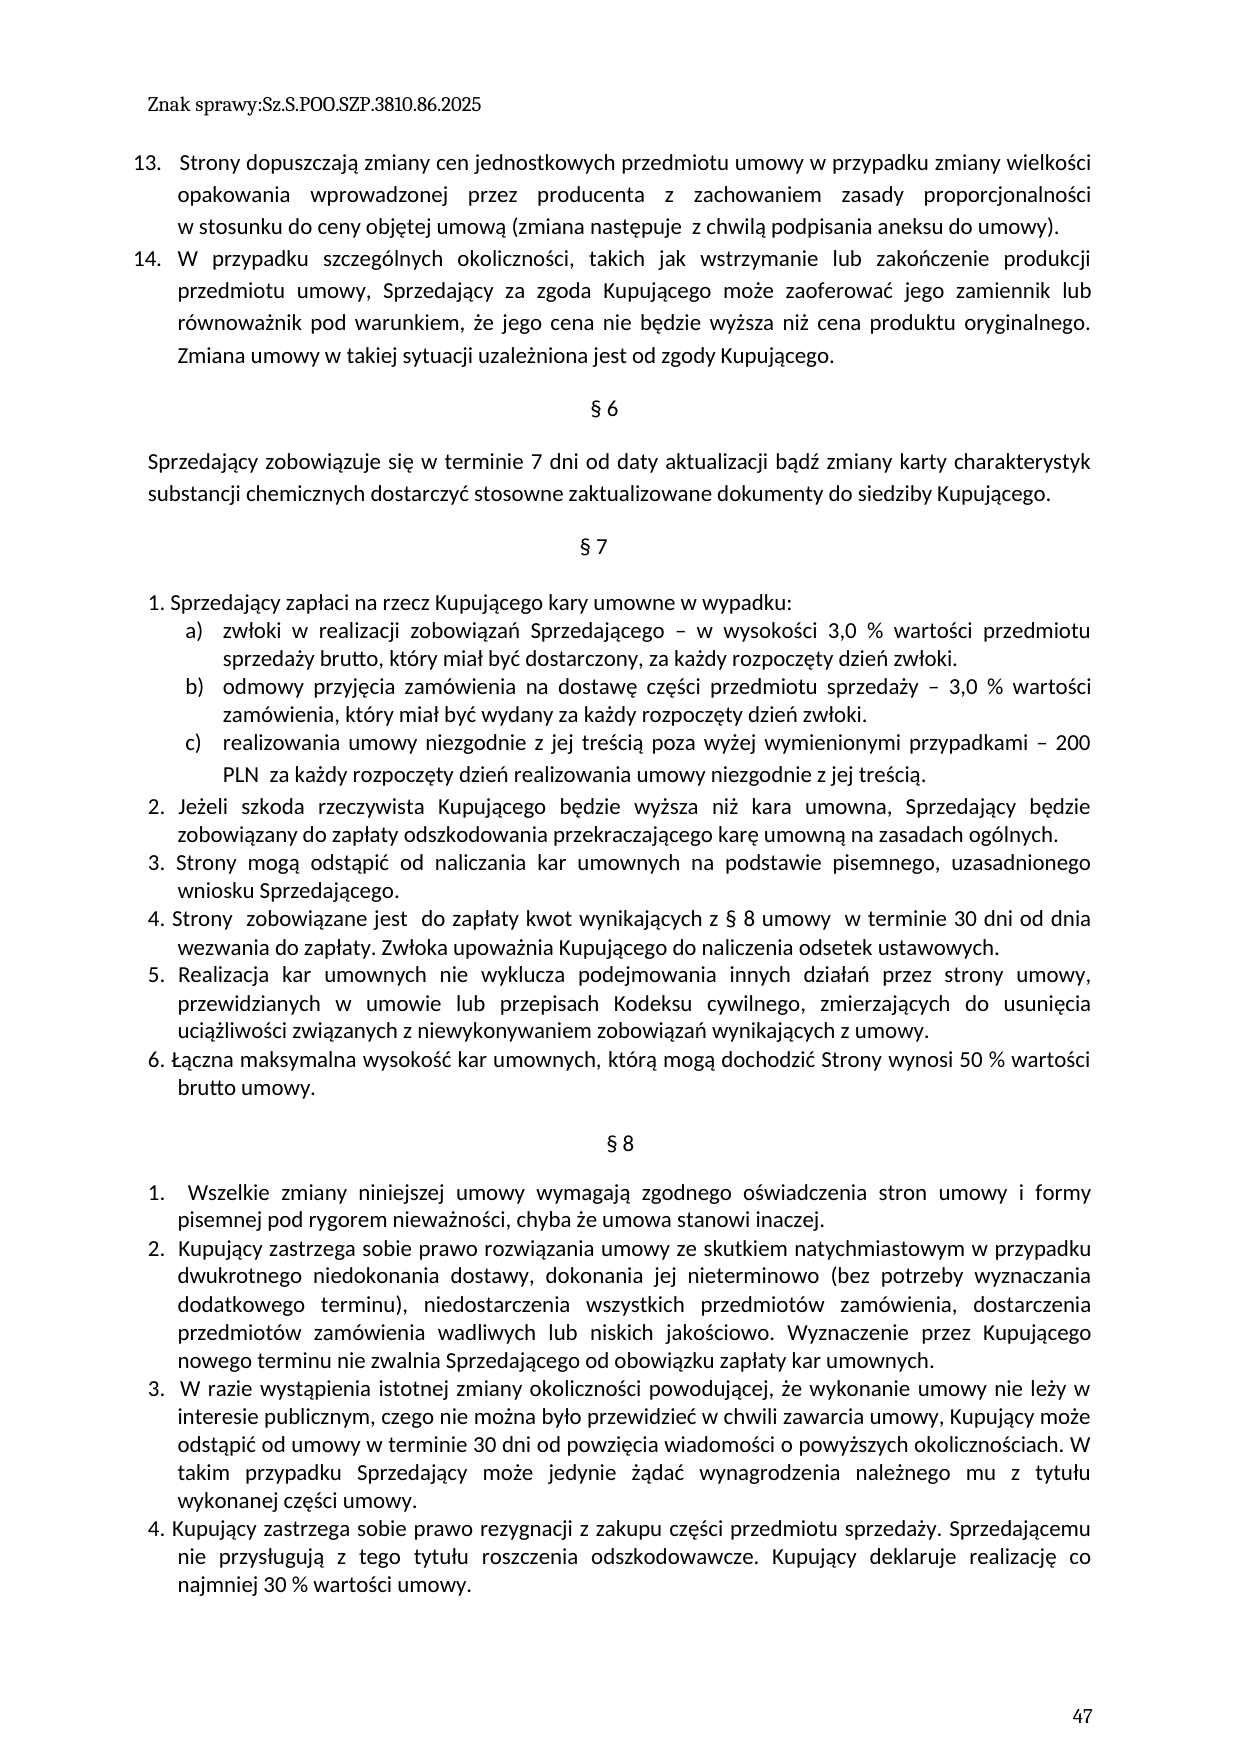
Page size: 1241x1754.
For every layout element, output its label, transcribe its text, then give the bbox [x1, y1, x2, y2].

text § 8 [148, 1129, 1093, 1157]
text 4. Kupujący zastrzega sobie prawo rezygnacji z zakupu części przedmiotu sprzedaży. Sprzedającemu nie przysługują z tego tytułu roszczenia odszkodowawcze. Kupujący deklaruje realizację co najmniej 30 % wartości umowy. [148, 1514, 1093, 1598]
text 6. Łączna maksymalna wysokość kar umownych, którą mogą dochodzić Strony wynosi 50 % wartości brutto umowy. [148, 1045, 1093, 1101]
list zwłoki w realizacji zobowiązań Sprzedającego – w wysokości 3,0 % wartości przedmiotu sprzedaży brutto, który miał być dostarczony, za każdy rozpoczęty dzień zwłoki. [185, 616, 1093, 672]
text 4. Strony zobowiązane jest do zapłaty kwot wynikających z § 8 umowy w terminie 30 dni od dnia wezwania do zapłaty. Zwłoka upoważnia Kupującego do naliczenia odsetek ustawowych. [148, 904, 1093, 961]
text § 6 [516, 394, 1093, 422]
text 5. Realizacja kar umownych nie wyklucza podejmowania innych działań przez strony umowy, przewidzianych w umowie lub przepisach Kodeksu cywilnego, zmierzających do usunięcia uciążliwości związanych z niewykonywaniem zobowiązań wynikających z umowy. [148, 961, 1093, 1045]
text 2. Kupujący zastrzega sobie prawo rozwiązania umowy ze skutkiem natychmiastowym w przypadku dwukrotnego niedokonania dostawy, dokonania jej nieterminowo (bez potrzeby wyznaczania dodatkowego terminu), niedostarczenia wszystkich przedmiotów zamówienia, dostarczenia przedmiotów zamówienia wadliwych lub niskich jakościowo. Wyznaczenie przez Kupującego nowego terminu nie zwalnia Sprzedającego od obowiązku zapłaty kar umownych. [148, 1234, 1093, 1374]
list odmowy przyjęcia zamówienia na dostawę części przedmiotu sprzedaży – 3,0 % wartości zamówienia, który miał być wydany za każdy rozpoczęty dzień zwłoki. [185, 672, 1093, 728]
text Sprzedający zobowiązuje się w terminie 7 dni od daty aktualizacji bądź zmiany karty charakterystyk substancji chemicznych dostarczyć stosowne zaktualizowane dokumenty do siedziby Kupującego. [148, 447, 1093, 507]
text 13. Strony dopuszczają zmiany cen jednostkowych przedmiotu umowy w przypadku zmiany wielkości opakowania wprowadzonej przez producenta z zachowaniem zasady proporcjonalności w stosunku do ceny objętej umową (zmiana następuje z chwilą podpisania aneksu do umowy). [133, 148, 1093, 240]
text 3. Strony mogą odstąpić od naliczania kar umownych na podstawie pisemnego, uzasadnionego wniosku Sprzedającego. [148, 848, 1093, 904]
list W przypadku szczególnych okoliczności, takich jak wstrzymanie lub zakończenie produkcji przedmiotu umowy, Sprzedający za zgoda Kupującego może zaoferować jego zamiennik lub równoważnik pod warunkiem, że jego cena nie będzie wyższa niż cena produktu oryginalnego. Zmiana umowy w takiej sytuacji uzależniona jest od zgody Kupującego. [133, 244, 1093, 369]
text 2. Jeżeli szkoda rzeczywista Kupującego będzie wyższa niż kara umowna, Sprzedający będzie zobowiązany do zapłaty odszkodowania przekraczającego karę umowną na zasadach ogólnych. [148, 792, 1093, 848]
text 3. W razie wystąpienia istotnej zmiany okoliczności powodującej, że wykonanie umowy nie leży w interesie publicznym, czego nie można było przewidzieć w chwili zawarcia umowy, Kupujący może odstąpić od umowy w terminie 30 dni od powzięcia wiadomości o powyższych okolicznościach. W takim przypadku Sprzedający może jedynie żądać wynagrodzenia należnego mu z tytułu wykonanej części umowy. [148, 1374, 1093, 1514]
list realizowania umowy niezgodnie z jej treścią poza wyżej wymienionymi przypadkami – 200 PLN za każdy rozpoczęty dzień realizowania umowy niezgodnie z jej treścią. [185, 728, 1093, 788]
text 1. Sprzedający zapłaci na rzecz Kupującego kary umowne w wypadku: [148, 588, 1093, 616]
text 1. Wszelkie zmiany niniejszej umowy wymagają zgodnego oświadczenia stron umowy i formy pisemnej pod rygorem nieważności, chyba że umowa stanowi inaczej. [148, 1178, 1093, 1234]
text § 7 [260, 532, 1093, 560]
